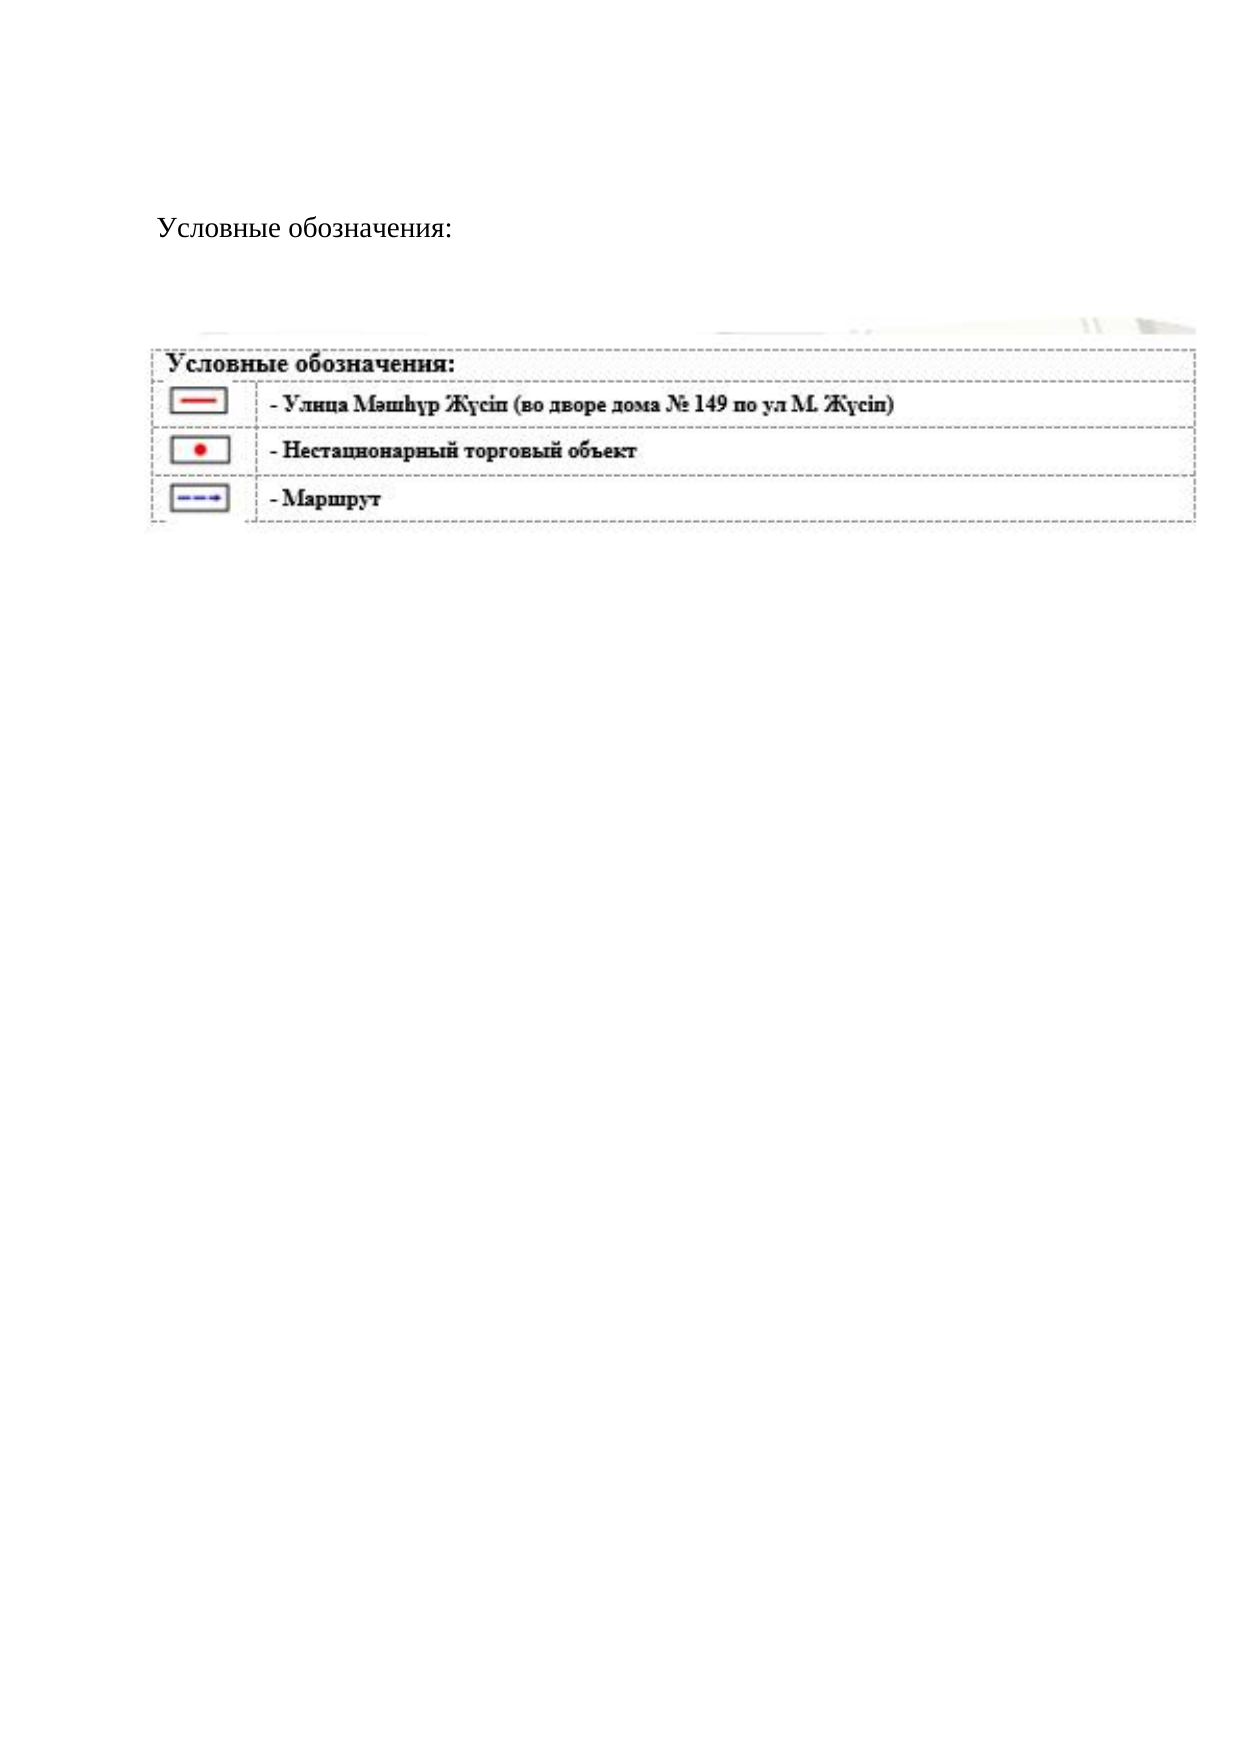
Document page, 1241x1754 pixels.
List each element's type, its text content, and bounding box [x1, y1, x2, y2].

text Условные обозначения: [112, 210, 1128, 244]
picture [112, 316, 1241, 590]
